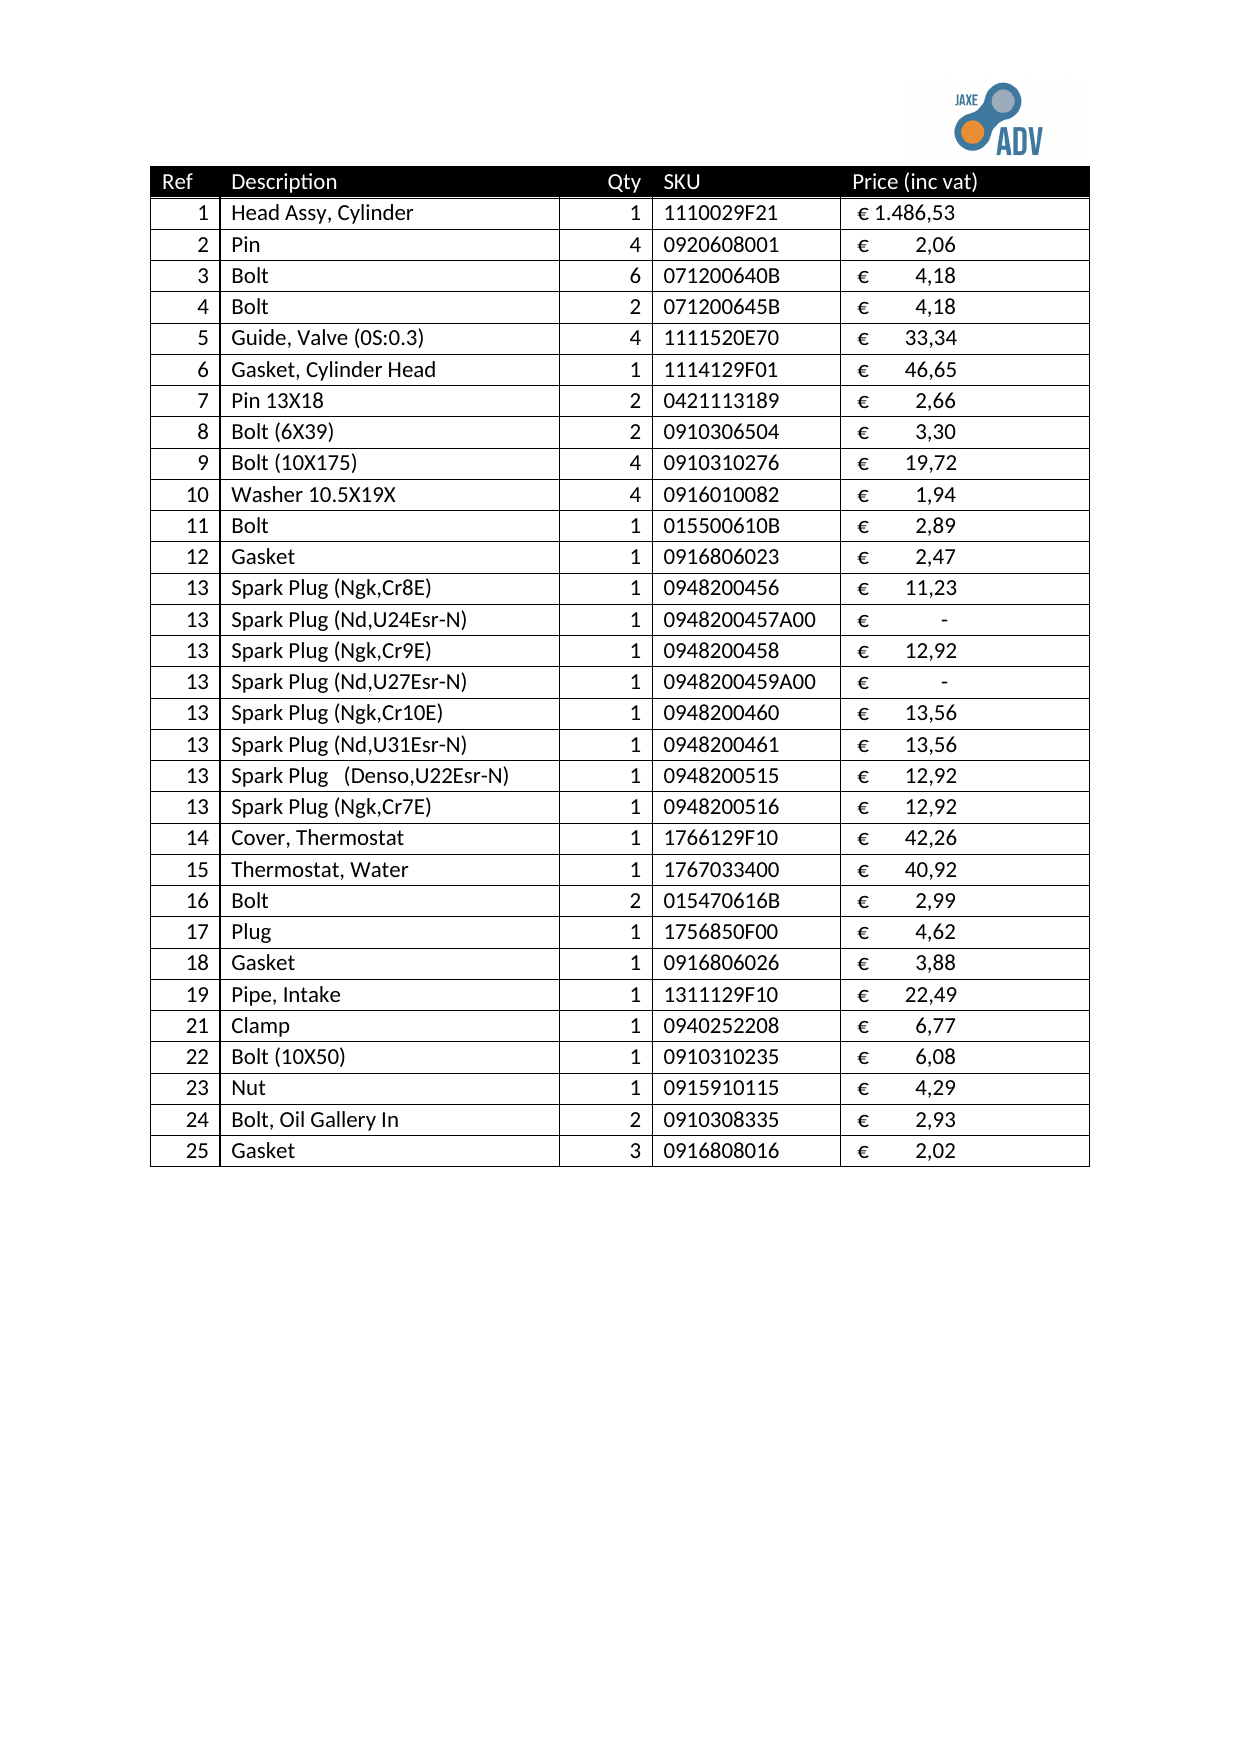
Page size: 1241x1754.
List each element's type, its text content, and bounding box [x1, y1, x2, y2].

table_cell 21 [151, 1011, 219, 1041]
table_cell Spark Plug (Denso,U22Esr-N) [221, 761, 559, 791]
table_cell 1766129F10 [653, 824, 840, 854]
table_header Ref [151, 167, 219, 197]
table_cell 23 [151, 1074, 219, 1104]
table_cell 4 [560, 480, 652, 510]
table_cell Spark Plug (Nd,U24Esr-N) [221, 605, 559, 635]
table_cell 2 [560, 386, 652, 416]
table_cell 1 [560, 667, 652, 697]
table_cell Bolt, Oil Gallery In [221, 1105, 559, 1135]
table_cell 25 [151, 1136, 219, 1166]
table_cell 2 [151, 230, 219, 260]
table_cell € 42,26 [841, 824, 1089, 854]
table_cell Pin [221, 230, 559, 260]
table_cell 1110029F21 [653, 199, 840, 229]
table_cell 22 [151, 1042, 219, 1072]
table_cell Pin 13X18 [221, 386, 559, 416]
table_cell € 40,92 [841, 855, 1089, 885]
table_cell Clamp [221, 1011, 559, 1041]
table_cell € - [841, 667, 1089, 697]
table_cell € 3,30 [841, 417, 1089, 447]
table_cell 1311129F10 [653, 980, 840, 1010]
table_cell 0910310235 [653, 1042, 840, 1072]
table_cell 071200640B [653, 261, 840, 291]
table_cell Bolt [221, 261, 559, 291]
table_cell 071200645B [653, 292, 840, 322]
table_cell Gasket [221, 1136, 559, 1166]
table_cell € 13,56 [841, 730, 1089, 760]
table_cell 0910306504 [653, 417, 840, 447]
table_cell 7 [151, 386, 219, 416]
table_cell 1 [560, 636, 652, 666]
table_cell 0948200456 [653, 574, 840, 604]
table_cell 1756850F00 [653, 917, 840, 947]
table_cell € 2,89 [841, 511, 1089, 541]
table_cell 0948200458 [653, 636, 840, 666]
table_cell 11 [151, 511, 219, 541]
table_cell Nut [221, 1074, 559, 1104]
table_cell 19 [151, 980, 219, 1010]
table_cell € 13,56 [841, 699, 1089, 729]
table_cell 13 [151, 636, 219, 666]
table_cell 1 [560, 792, 652, 822]
table_cell 3 [560, 1136, 652, 1166]
table_cell 0948200459A00 [653, 667, 840, 697]
table_cell Bolt (10X175) [221, 449, 559, 479]
table_cell 1 [560, 355, 652, 385]
table_cell 13 [151, 667, 219, 697]
table_cell Bolt [221, 886, 559, 916]
table_cell 0915910115 [653, 1074, 840, 1104]
table_cell € 4,18 [841, 261, 1089, 291]
table_cell 1 [151, 199, 219, 229]
table_cell Bolt [221, 292, 559, 322]
table_cell 2 [560, 886, 652, 916]
table_cell 0948200515 [653, 761, 840, 791]
table_cell Gasket [221, 542, 559, 572]
table_cell € 46,65 [841, 355, 1089, 385]
table_cell 2 [560, 417, 652, 447]
table_cell 4 [151, 292, 219, 322]
table_cell 0916808016 [653, 1136, 840, 1166]
table_cell 0948200516 [653, 792, 840, 822]
table_cell € 1,94 [841, 480, 1089, 510]
table_cell 0948200457A00 [653, 605, 840, 635]
table_cell 14 [151, 824, 219, 854]
table_cell 0948200461 [653, 730, 840, 760]
picture [905, 73, 1091, 167]
table_cell 15 [151, 855, 219, 885]
table_cell 1 [560, 824, 652, 854]
table_cell Head Assy, Cylinder [221, 199, 559, 229]
table_cell 13 [151, 699, 219, 729]
table_cell 13 [151, 761, 219, 791]
table_cell 18 [151, 949, 219, 979]
table_cell 0920608001 [653, 230, 840, 260]
table_cell 0910308335 [653, 1105, 840, 1135]
table_cell 4 [560, 324, 652, 354]
table_cell 1 [560, 980, 652, 1010]
table_cell 2 [560, 292, 652, 322]
table_cell 0916010082 [653, 480, 840, 510]
table_cell 0940252208 [653, 1011, 840, 1041]
table_cell Spark Plug (Ngk,Cr9E) [221, 636, 559, 666]
table_cell 1 [560, 917, 652, 947]
table_header SKU [653, 167, 840, 197]
table_cell 1114129F01 [653, 355, 840, 385]
table_cell € 2,47 [841, 542, 1089, 572]
table_cell 015470616B [653, 886, 840, 916]
table_cell 1767033400 [653, 855, 840, 885]
table_cell € 12,92 [841, 761, 1089, 791]
table_cell 6 [151, 355, 219, 385]
table_cell 0916806026 [653, 949, 840, 979]
table_cell 1 [560, 761, 652, 791]
table_cell 13 [151, 574, 219, 604]
table_cell € 4,29 [841, 1074, 1089, 1104]
table_cell 10 [151, 480, 219, 510]
table_cell 0948200460 [653, 699, 840, 729]
table_cell Gasket, Cylinder Head [221, 355, 559, 385]
table_cell Spark Plug (Ngk,Cr10E) [221, 699, 559, 729]
table_cell € 1.486,53 [841, 199, 1089, 229]
table_cell 1 [560, 1011, 652, 1041]
table_cell 0916806023 [653, 542, 840, 572]
table_cell 6 [560, 261, 652, 291]
table_cell 8 [151, 417, 219, 447]
table_cell 1 [560, 730, 652, 760]
table_cell 1 [560, 199, 652, 229]
table_cell Bolt (10X50) [221, 1042, 559, 1072]
table_cell € - [841, 605, 1089, 635]
table_cell 13 [151, 792, 219, 822]
table_cell 015500610B [653, 511, 840, 541]
table_cell € 6,08 [841, 1042, 1089, 1072]
table_cell 1 [560, 949, 652, 979]
table_cell Cover, Thermostat [221, 824, 559, 854]
table_cell Bolt (6X39) [221, 417, 559, 447]
table_cell 17 [151, 917, 219, 947]
table_cell 13 [151, 605, 219, 635]
table_cell 13 [151, 730, 219, 760]
table_cell € 11,23 [841, 574, 1089, 604]
table_cell Pipe, Intake [221, 980, 559, 1010]
table_cell Gasket [221, 949, 559, 979]
table_cell € 2,06 [841, 230, 1089, 260]
table_cell € 4,62 [841, 917, 1089, 947]
table_cell € 2,93 [841, 1105, 1089, 1135]
table_cell 3 [151, 261, 219, 291]
table_cell 1111520E70 [653, 324, 840, 354]
table_cell 12 [151, 542, 219, 572]
table_header Qty [560, 167, 652, 197]
table_cell Bolt [221, 511, 559, 541]
table_header Description [221, 167, 559, 197]
table_cell € 4,18 [841, 292, 1089, 322]
table_cell 1 [560, 1042, 652, 1072]
table_cell € 33,34 [841, 324, 1089, 354]
table_cell € 6,77 [841, 1011, 1089, 1041]
table_cell Guide, Valve (0S:0.3) [221, 324, 559, 354]
table_cell Spark Plug (Ngk,Cr7E) [221, 792, 559, 822]
table_cell Washer 10.5X19X [221, 480, 559, 510]
table_cell 1 [560, 542, 652, 572]
table_cell 1 [560, 605, 652, 635]
table_cell € 3,88 [841, 949, 1089, 979]
table_cell € 12,92 [841, 636, 1089, 666]
table_cell Spark Plug (Nd,U27Esr-N) [221, 667, 559, 697]
table_cell € 2,66 [841, 386, 1089, 416]
table_cell 5 [151, 324, 219, 354]
table_cell Spark Plug (Ngk,Cr8E) [221, 574, 559, 604]
table_cell 1 [560, 511, 652, 541]
table_cell € 2,99 [841, 886, 1089, 916]
table_cell 1 [560, 855, 652, 885]
table_cell € 22,49 [841, 980, 1089, 1010]
table_cell 1 [560, 699, 652, 729]
table_cell 24 [151, 1105, 219, 1135]
table_cell € 19,72 [841, 449, 1089, 479]
table_cell 2 [560, 1105, 652, 1135]
table_cell Thermostat, Water [221, 855, 559, 885]
table_cell 0910310276 [653, 449, 840, 479]
table_cell € 12,92 [841, 792, 1089, 822]
table_cell 4 [560, 449, 652, 479]
table_cell 1 [560, 574, 652, 604]
table_header Price (inc vat) [841, 167, 1089, 197]
table_cell 9 [151, 449, 219, 479]
table_cell 1 [560, 1074, 652, 1104]
table_cell € 2,02 [841, 1136, 1089, 1166]
table_cell 16 [151, 886, 219, 916]
table_cell Plug [221, 917, 559, 947]
table_cell 4 [560, 230, 652, 260]
table_cell 0421113189 [653, 386, 840, 416]
table_cell Spark Plug (Nd,U31Esr-N) [221, 730, 559, 760]
